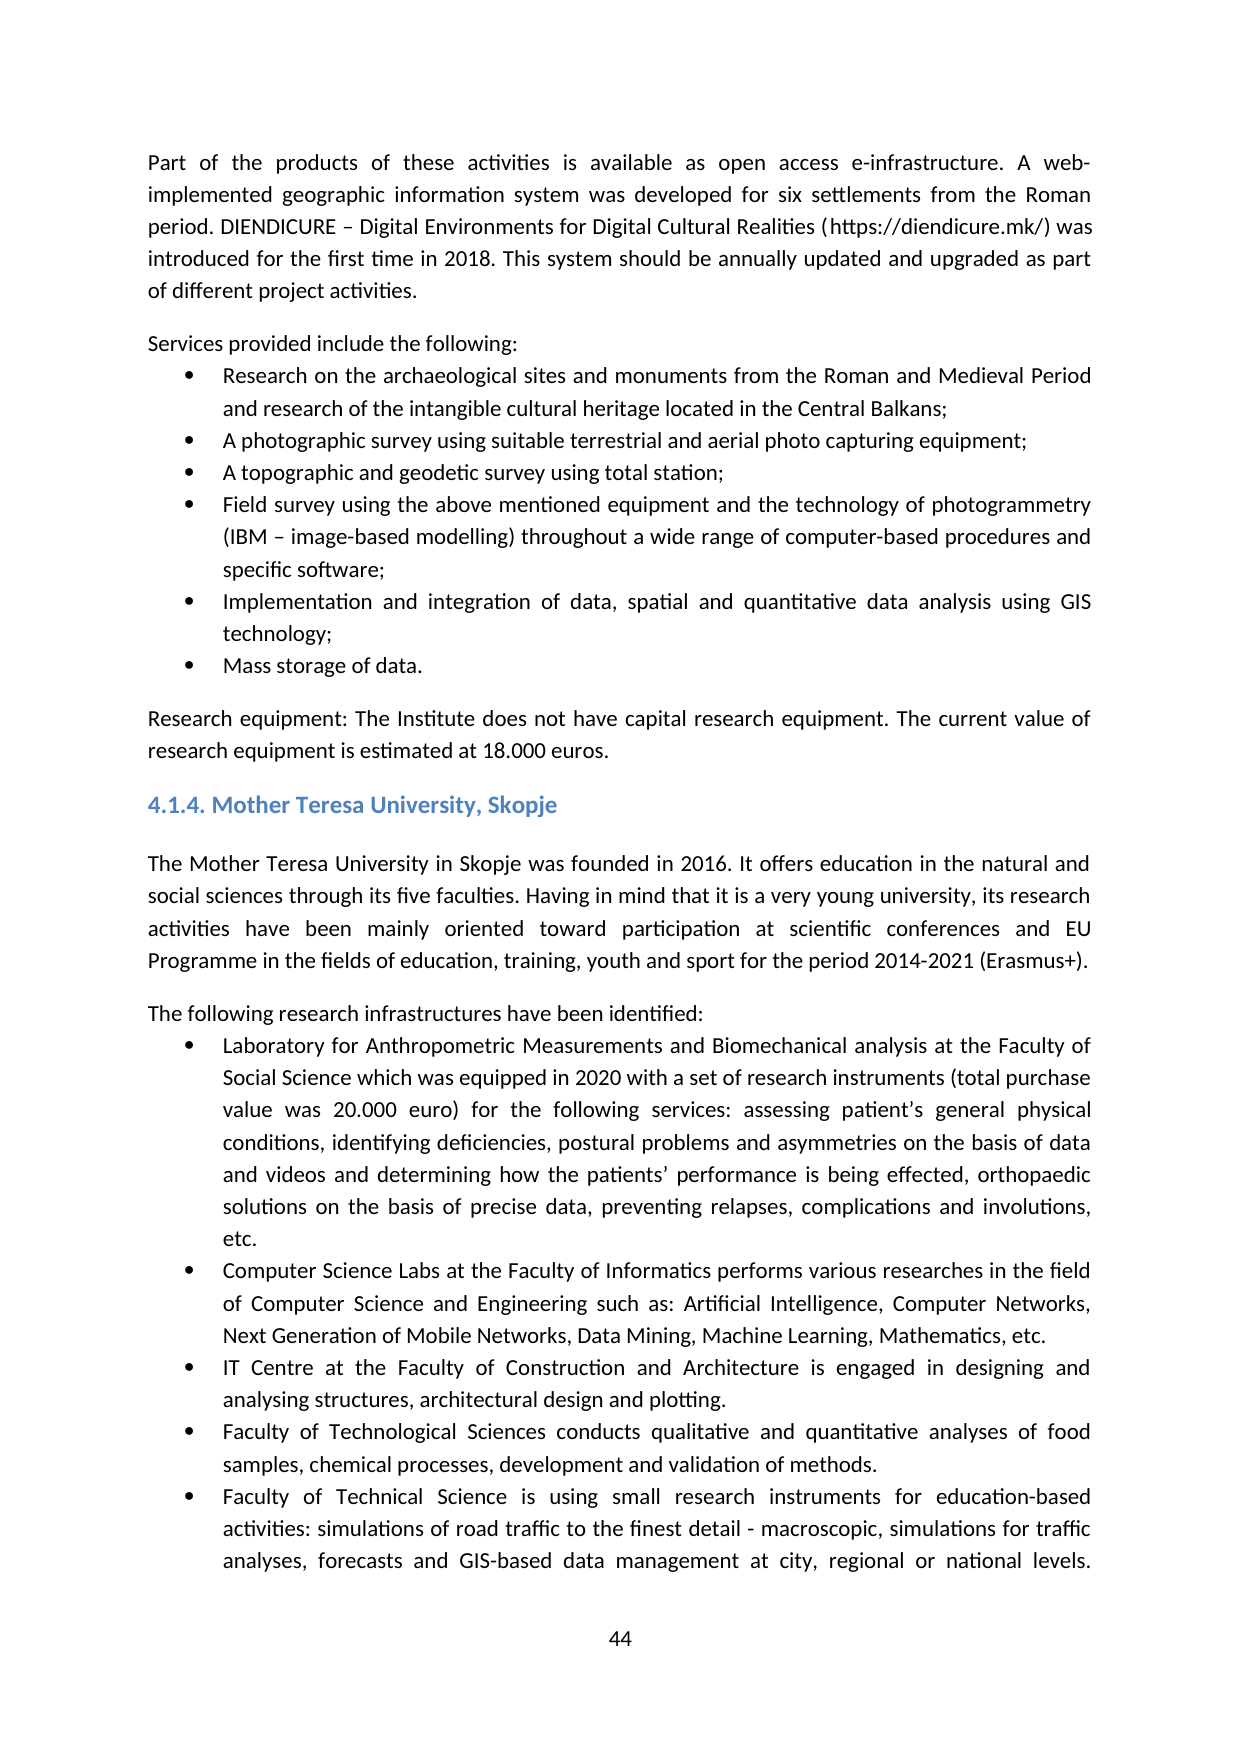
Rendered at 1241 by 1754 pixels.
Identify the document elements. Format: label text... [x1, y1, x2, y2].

text Services provided include the following: [148, 329, 1093, 357]
list Research on the archaeological sites and monuments from the Roman and Medieval Period and research of the intangible cultural heritage located in the Central Balkans; [185, 362, 1093, 422]
list Laboratory for Anthropometric Measurements and Biomechanical analysis at the Faculty of Social Science which was equipped in 2020 with a set of research instruments (total purchase value was 20.000 euro) for the following services: assessing patient’s general physical conditions, identifying deficiencies, postural problems and asymmetries on the basis of data and videos and determining how the patients’ performance is being effected, orthopaedic solutions on the basis of precise data, preventing relapses, complications and involutions, etc. [185, 1031, 1093, 1252]
list IT Centre at the Faculty of Construction and Architecture is engaged in designing and analysing structures, architectural design and plotting. [185, 1353, 1093, 1413]
text Research equipment: The Institute does not have capital research equipment. The current value of research equipment is estimated at 18.000 euros. [148, 704, 1093, 764]
list Part of the products of these activities is available as open access e-infrastructure. A web-implemented geographic information system was developed for six settlements from the Roman period. DIENDICURE – Digital Environments for Digital Cultural Realities (https://diendicure.mk/) was introduced for the first time in 2018. This system should be annually updated and upgraded as part of different project activities. [148, 148, 1093, 304]
list Mass storage of data. [185, 651, 1093, 679]
list A topographic and geodetic survey using total station; [185, 458, 1093, 486]
list A photographic survey using suitable terrestrial and aerial photo capturing equipment; [185, 426, 1093, 454]
text The following research infrastructures have been identified: [148, 999, 1093, 1027]
list Field survey using the above mentioned equipment and the technology of photogrammetry (IBM – image-based modelling) throughout a wide range of computer-based procedures and specific software; [185, 490, 1093, 583]
subtitle 4.1.4. Mother Teresa University, Skopje [148, 789, 1093, 820]
list Faculty of Technological Sciences conducts qualitative and quantitative analyses of food samples, chemical processes, development and validation of methods. [185, 1417, 1093, 1478]
list Implementation and integration of data, spatial and quantitative data analysis using GIS technology; [185, 587, 1093, 647]
list Computer Science Labs at the Faculty of Informatics performs various researches in the field of Computer Science and Engineering such as: Artificial Intelligence, Computer Networks, Next Generation of Mobile Networks, Data Mining, Machine Learning, Mathematics, etc. [185, 1257, 1093, 1349]
text The Mother Teresa University in Skopje was founded in 2016. It offers education in the natural and social sciences through its five faculties. Having in mind that it is a very young university, its research activities have been mainly oriented toward participation at scientific conferences and EU Programme in the fields of education, training, youth and sport for the period 2014-2021 (Erasmus+). [148, 849, 1093, 974]
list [185, 1482, 1093, 1574]
